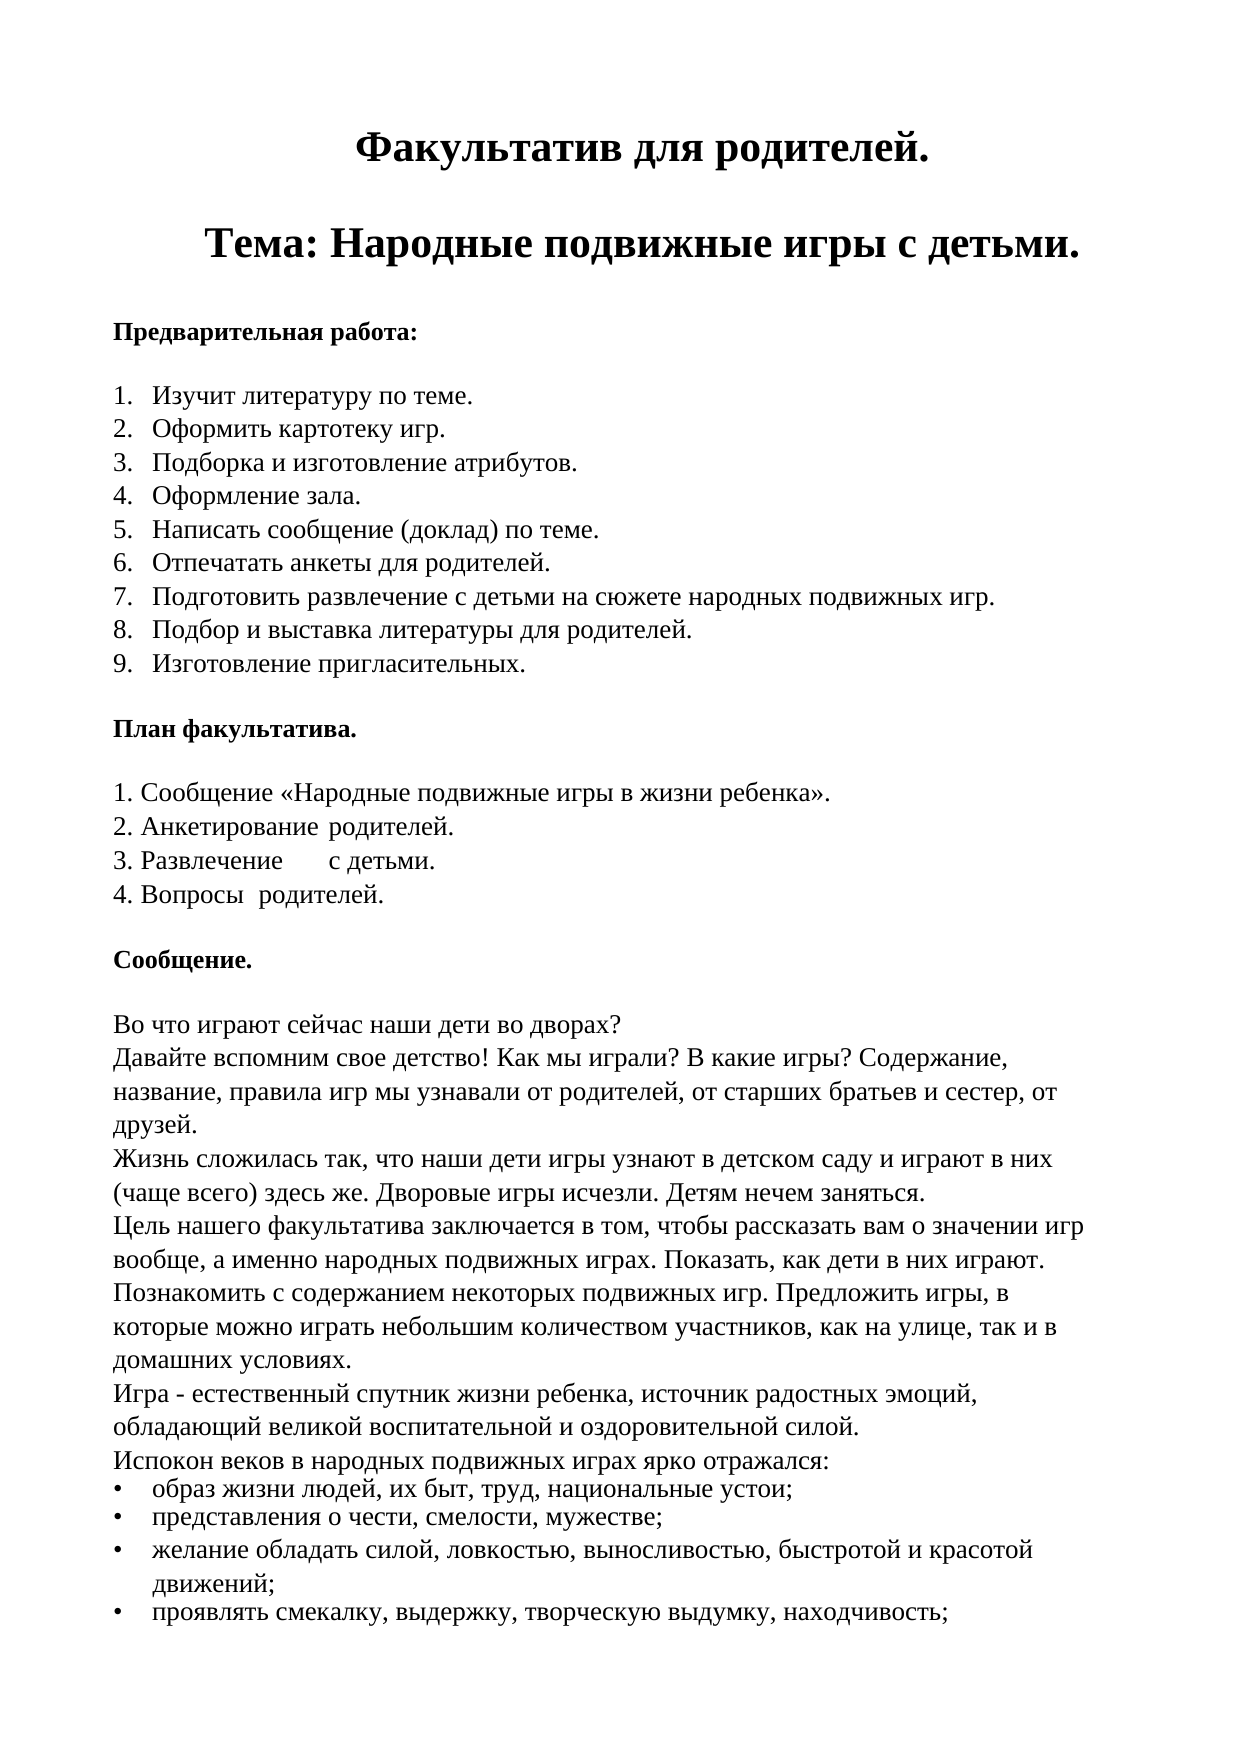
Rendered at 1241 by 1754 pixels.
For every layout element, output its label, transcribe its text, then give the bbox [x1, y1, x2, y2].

list Сообщение «Народные подвижные игры в жизни ребенка». [113, 774, 1132, 808]
list Вопросы родителей. [113, 876, 1132, 910]
list желание обладать силой, ловкостью, выносливостью, быстротой и красотой движений; [113, 1532, 1099, 1599]
list Анкетирование родителей. [113, 808, 1132, 842]
text Тема: Народные подвижные игры с детьми. [152, 223, 1132, 267]
text Цель нашего факультатива заключается в том, чтобы рассказать вам о значении игр вообще, а именно народных подвижных играх. Показать, как дети в них играют. Познакомить с содержанием некоторых подвижных игр. Предложить игры, в которые можно играть небольшим количеством участников, как на улице, так и в домашних условиях. [113, 1208, 1099, 1376]
text Давайте вспомним свое детство! Как мы играли? В какие игры? Содержание, название, правила игр мы узнавали от родителей, от старших братьев и сестер, от друзей. [113, 1040, 1099, 1141]
text Сообщение. [113, 948, 1132, 974]
list Отпечатать анкеты для родителей. [113, 545, 1132, 578]
text Во что играют сейчас наши дети во дворах? [113, 1007, 1132, 1040]
list проявлять смекалку, выдержку, творческую выдумку, находчивость; [113, 1599, 1132, 1626]
text Предварительная работа: [113, 319, 1132, 346]
list Подборка и изготовление атрибутов. [113, 444, 1132, 478]
text Игра - естественный спутник жизни ребенка, источник радостных эмоций, обладающий великой воспитательной и оздоровительной силой. [113, 1376, 1099, 1443]
list Подбор и выставка литературы для родителей. [113, 612, 1132, 646]
list Написать сообщение (доклад) по теме. [113, 511, 1132, 545]
list Подготовить развлечение с детьми на сюжете народных подвижных игр. [113, 578, 1132, 612]
list представления о чести, смелости, мужестве; [113, 1503, 1132, 1530]
list Оформить картотеку игр. [113, 411, 1132, 444]
text Испокон веков в народных подвижных играх ярко отражался: [113, 1443, 1132, 1476]
text План факультатива. [113, 716, 1132, 742]
list Оформление зала. [113, 478, 1132, 511]
list Изучит литературу по теме. [113, 377, 1132, 411]
list образ жизни людей, их быт, труд, национальные устои; [113, 1476, 1132, 1503]
text Факультатив для родителей. [152, 126, 1132, 170]
list Изготовление пригласительных. [113, 646, 1132, 679]
list Развлечение с детьми. [113, 842, 1132, 876]
text Жизнь сложилась так, что наши дети игры узнают в детском саду и играют в них (чаще всего) здесь же. Дворовые игры исчезли. Детям нечем заняться. [113, 1141, 1099, 1208]
